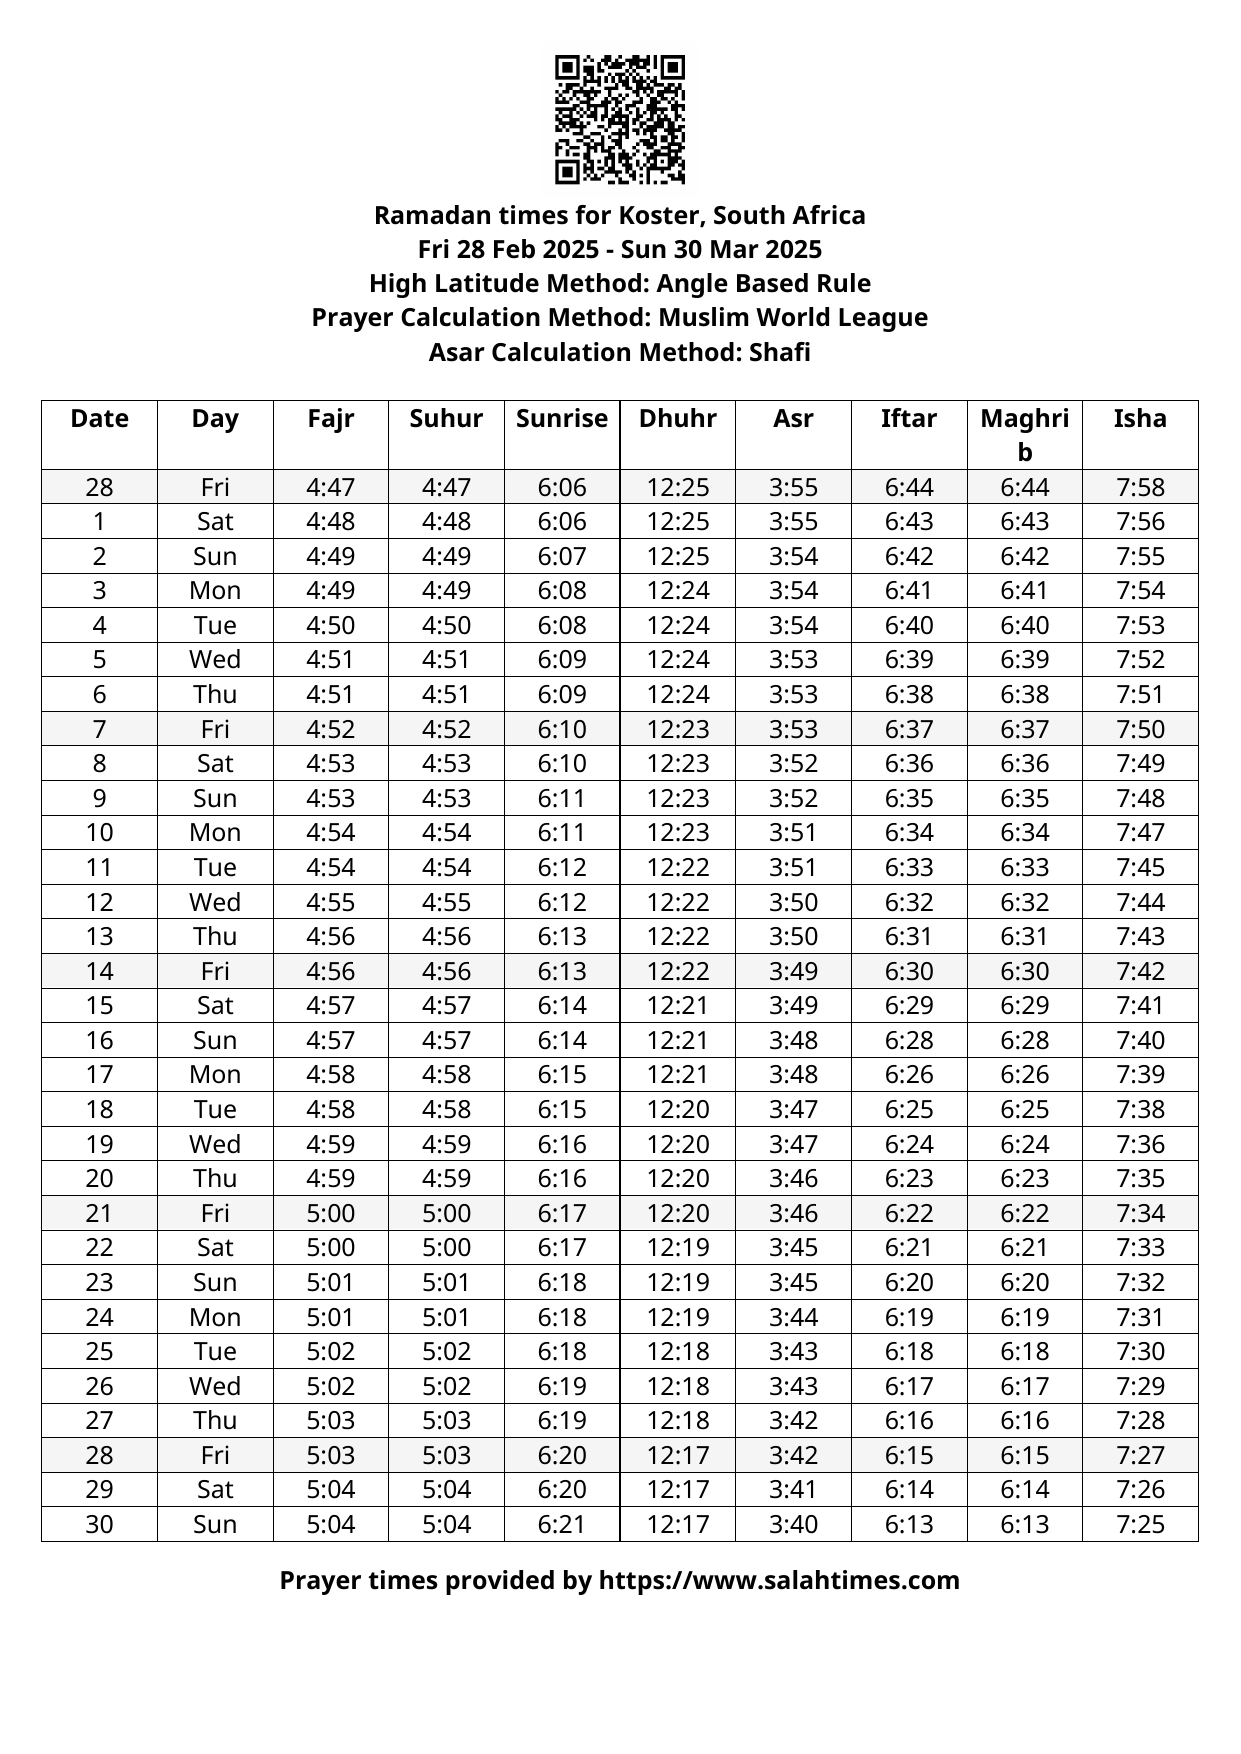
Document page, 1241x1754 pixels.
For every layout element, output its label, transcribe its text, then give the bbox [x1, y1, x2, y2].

table_cell 12:18 [621, 1334, 735, 1368]
table_cell 7:34 [1083, 1196, 1198, 1229]
table_cell 6:43 [852, 504, 967, 538]
table_cell 4:56 [274, 919, 388, 953]
table_cell 6:17 [968, 1369, 1082, 1402]
table_cell 4:54 [389, 850, 504, 884]
table_cell 28 [42, 470, 157, 503]
table_cell 12:22 [621, 850, 735, 884]
table_cell 6:12 [505, 885, 619, 918]
table_cell 6:18 [505, 1334, 619, 1368]
table_cell Fri [158, 470, 273, 503]
table_cell 6:18 [852, 1334, 967, 1368]
table_cell 3:42 [736, 1438, 851, 1472]
table_cell 12:17 [621, 1507, 735, 1541]
table_cell Thu [158, 677, 273, 711]
table_cell Sat [158, 746, 273, 780]
table_cell 5:02 [274, 1369, 388, 1402]
table_cell 5:04 [274, 1473, 388, 1506]
table_cell 7:42 [1083, 954, 1198, 987]
table_cell 4:59 [274, 1127, 388, 1160]
table_cell 7:54 [1083, 574, 1198, 607]
table_cell 12:18 [621, 1404, 735, 1437]
table_cell 6:22 [852, 1196, 967, 1229]
table_cell 6:10 [505, 712, 619, 745]
table_cell 6:29 [852, 989, 967, 1022]
table_cell 3:49 [736, 954, 851, 987]
table_cell 6:42 [968, 539, 1082, 572]
table_cell 6:11 [505, 781, 619, 814]
table_cell 6:15 [505, 1058, 619, 1091]
table_cell Tue [158, 850, 273, 884]
table_cell 4:51 [274, 677, 388, 711]
table_cell 4:56 [274, 954, 388, 987]
table_header Sunrise [505, 401, 619, 469]
table_cell 4:49 [389, 539, 504, 572]
table_cell 6:35 [852, 781, 967, 814]
table_header Suhur [389, 401, 504, 469]
table_cell 6:22 [968, 1196, 1082, 1229]
table_cell 6:38 [968, 677, 1082, 711]
table_cell 3:47 [736, 1092, 851, 1126]
table_cell 12:17 [621, 1473, 735, 1506]
table_cell 6:06 [505, 504, 619, 538]
table_cell 6:11 [505, 816, 619, 849]
table_cell 6:17 [505, 1231, 619, 1264]
table_cell 6:26 [852, 1058, 967, 1091]
table_cell 6:28 [852, 1023, 967, 1057]
table_cell 4:48 [274, 504, 388, 538]
table_cell 4:51 [274, 643, 388, 676]
table_header Day [158, 401, 273, 469]
table_cell 26 [42, 1369, 157, 1402]
table_cell 7:28 [1083, 1404, 1198, 1437]
table_cell 17 [42, 1058, 157, 1091]
table_cell 4:49 [389, 574, 504, 607]
table_cell 12:20 [621, 1127, 735, 1160]
table_cell 3:41 [736, 1473, 851, 1506]
table_cell 6:14 [852, 1473, 967, 1506]
table_cell 21 [42, 1196, 157, 1229]
table_cell 25 [42, 1334, 157, 1368]
table_cell 6:15 [852, 1438, 967, 1472]
table_cell 4:59 [389, 1127, 504, 1160]
table_cell 3:45 [736, 1265, 851, 1299]
table_cell 4:58 [389, 1058, 504, 1091]
table_cell 6:08 [505, 574, 619, 607]
table_cell 4:53 [389, 781, 504, 814]
table_cell 7:56 [1083, 504, 1198, 538]
text Asar Calculation Method: Shafi [42, 334, 1198, 368]
table_cell 4:58 [389, 1092, 504, 1126]
table_cell 3:53 [736, 643, 851, 676]
table_cell 4:50 [389, 608, 504, 642]
table_cell 4:57 [274, 1023, 388, 1057]
table_cell 4:47 [389, 470, 504, 503]
table_cell 19 [42, 1127, 157, 1160]
text High Latitude Method: Angle Based Rule [42, 266, 1198, 300]
table_cell Fri [158, 712, 273, 745]
table_cell 12:23 [621, 746, 735, 780]
table_cell 6:13 [505, 919, 619, 953]
table_cell 6:23 [852, 1161, 967, 1195]
table_cell 6:06 [505, 470, 619, 503]
table_cell 6:35 [968, 781, 1082, 814]
table_cell 6:13 [505, 954, 619, 987]
table_cell 6:21 [852, 1231, 967, 1264]
table_cell 3:52 [736, 746, 851, 780]
table_cell 12:23 [621, 712, 735, 745]
table_cell Fri [158, 1438, 273, 1472]
table_cell Wed [158, 1369, 273, 1402]
table_cell 6:12 [505, 850, 619, 884]
table_cell 13 [42, 919, 157, 953]
table_cell 12:21 [621, 1023, 735, 1057]
table_cell Wed [158, 1127, 273, 1160]
table_cell 7:44 [1083, 885, 1198, 918]
table_cell 5:04 [389, 1473, 504, 1506]
table_cell 7:47 [1083, 816, 1198, 849]
table_cell 5:03 [389, 1438, 504, 1472]
table_cell 6:40 [852, 608, 967, 642]
table_cell 12:19 [621, 1300, 735, 1333]
table_cell Tue [158, 1092, 273, 1126]
table_cell 7:29 [1083, 1369, 1198, 1402]
table_cell 6:21 [968, 1231, 1082, 1264]
table_cell 12:19 [621, 1231, 735, 1264]
table_cell 7:43 [1083, 919, 1198, 953]
table_cell Sat [158, 1231, 273, 1264]
table_cell 3:48 [736, 1058, 851, 1091]
table_cell 6:24 [852, 1127, 967, 1160]
table_cell Mon [158, 816, 273, 849]
table_cell 4:54 [274, 816, 388, 849]
table_cell 3:40 [736, 1507, 851, 1541]
picture [542, 41, 699, 198]
table_cell 7:39 [1083, 1058, 1198, 1091]
table_cell 7:30 [1083, 1334, 1198, 1368]
table_cell 7:49 [1083, 746, 1198, 780]
table_cell 4:51 [389, 643, 504, 676]
table_cell 12:20 [621, 1196, 735, 1229]
table_header Asr [736, 401, 851, 469]
table_cell 5 [42, 643, 157, 676]
text Fri 28 Feb 2025 - Sun 30 Mar 2025 [42, 232, 1198, 266]
table_cell 6:33 [852, 850, 967, 884]
table_cell 4:57 [389, 1023, 504, 1057]
table_cell 12:20 [621, 1092, 735, 1126]
table_cell 6:15 [505, 1092, 619, 1126]
table_cell 5:01 [274, 1265, 388, 1299]
table_cell 5:00 [389, 1231, 504, 1264]
table_cell Thu [158, 919, 273, 953]
table_cell 7:40 [1083, 1023, 1198, 1057]
table_cell 4:50 [274, 608, 388, 642]
table_cell 6:14 [505, 989, 619, 1022]
table_cell 6:16 [505, 1127, 619, 1160]
table_cell 6:19 [505, 1369, 619, 1402]
table_cell 9 [42, 781, 157, 814]
table_cell 3:43 [736, 1334, 851, 1368]
table_cell 12:24 [621, 677, 735, 711]
table_cell 12:22 [621, 885, 735, 918]
table_cell 6:31 [852, 919, 967, 953]
table_cell Thu [158, 1161, 273, 1195]
table_cell 7:25 [1083, 1507, 1198, 1541]
table_cell 10 [42, 816, 157, 849]
table_cell 18 [42, 1092, 157, 1126]
table_cell 6:39 [852, 643, 967, 676]
table_cell 6:18 [968, 1334, 1082, 1368]
table_cell 6:13 [852, 1507, 967, 1541]
table_cell 12:18 [621, 1369, 735, 1402]
table_cell 6:30 [852, 954, 967, 987]
table_cell 6:42 [852, 539, 967, 572]
table_cell 4:53 [389, 746, 504, 780]
table_cell 6:18 [505, 1300, 619, 1333]
table_cell 5:02 [389, 1369, 504, 1402]
table_cell 6:20 [968, 1265, 1082, 1299]
table_cell 4:58 [274, 1092, 388, 1126]
table_cell 3:43 [736, 1369, 851, 1402]
table_cell 6:10 [505, 746, 619, 780]
table_cell 6:32 [968, 885, 1082, 918]
table_cell Mon [158, 1300, 273, 1333]
table_cell 6:36 [852, 746, 967, 780]
table_cell 3:42 [736, 1404, 851, 1437]
table_cell 3:52 [736, 781, 851, 814]
table_cell 4:56 [389, 954, 504, 987]
table_cell 6:32 [852, 885, 967, 918]
table_cell 6 [42, 677, 157, 711]
table_cell 12:23 [621, 816, 735, 849]
table_cell 12:20 [621, 1161, 735, 1195]
table_cell 30 [42, 1507, 157, 1541]
table_cell 4:55 [389, 885, 504, 918]
table_cell 3:47 [736, 1127, 851, 1160]
table_cell 3:51 [736, 816, 851, 849]
table_cell 12:17 [621, 1438, 735, 1472]
table_cell 4:59 [389, 1161, 504, 1195]
table_cell 5:00 [389, 1196, 504, 1229]
table_cell 4:54 [389, 816, 504, 849]
table_cell Sun [158, 1265, 273, 1299]
table_cell 5:02 [389, 1334, 504, 1368]
table_cell 7:51 [1083, 677, 1198, 711]
table_cell 7:38 [1083, 1092, 1198, 1126]
table_cell 6:33 [968, 850, 1082, 884]
table_cell 15 [42, 989, 157, 1022]
table_cell 6:14 [968, 1473, 1082, 1506]
table_cell 7:50 [1083, 712, 1198, 745]
table_cell 5:01 [389, 1300, 504, 1333]
text Prayer times provided by https://www.salahtimes.com [42, 1563, 1198, 1597]
table_cell 7:35 [1083, 1161, 1198, 1195]
table_cell 1 [42, 504, 157, 538]
table_cell 5:01 [389, 1265, 504, 1299]
table_cell 3:44 [736, 1300, 851, 1333]
table_cell Tue [158, 608, 273, 642]
table_cell 27 [42, 1404, 157, 1437]
table_cell 3:54 [736, 608, 851, 642]
table_cell 5:00 [274, 1196, 388, 1229]
table_cell Wed [158, 643, 273, 676]
table_cell 14 [42, 954, 157, 987]
table_cell 24 [42, 1300, 157, 1333]
table_cell 6:25 [852, 1092, 967, 1126]
table_cell 7 [42, 712, 157, 745]
table_cell 4:57 [389, 989, 504, 1022]
table_cell Mon [158, 1058, 273, 1091]
table_cell 6:21 [505, 1507, 619, 1541]
table_cell 4:59 [274, 1161, 388, 1195]
table_cell 6:16 [968, 1404, 1082, 1437]
table_cell 4:49 [274, 574, 388, 607]
table_cell 6:20 [852, 1265, 967, 1299]
table_cell 4:47 [274, 470, 388, 503]
table_cell 7:26 [1083, 1473, 1198, 1506]
table_cell Sat [158, 989, 273, 1022]
table_cell 12:25 [621, 470, 735, 503]
table_cell 4:56 [389, 919, 504, 953]
table_cell Tue [158, 1334, 273, 1368]
table_cell Mon [158, 574, 273, 607]
table_cell 6:16 [505, 1161, 619, 1195]
table_cell 12:25 [621, 539, 735, 572]
table_cell 5:04 [274, 1507, 388, 1541]
table_cell 5:03 [274, 1438, 388, 1472]
table_cell 6:36 [968, 746, 1082, 780]
table_cell 5:00 [274, 1231, 388, 1264]
table_cell 6:17 [505, 1196, 619, 1229]
table_cell 6:15 [968, 1438, 1082, 1472]
table_cell 3:51 [736, 850, 851, 884]
table_header Isha [1083, 401, 1198, 469]
table_cell 7:27 [1083, 1438, 1198, 1472]
table_cell 6:37 [968, 712, 1082, 745]
table_cell 3:48 [736, 1023, 851, 1057]
table_cell Sat [158, 1473, 273, 1506]
table_header Date [42, 401, 157, 469]
table_cell 6:20 [505, 1438, 619, 1472]
table_header Maghrib [968, 401, 1082, 469]
table_cell 6:38 [852, 677, 967, 711]
table_cell 5:03 [274, 1404, 388, 1437]
table_cell 6:19 [505, 1404, 619, 1437]
table_cell 3:50 [736, 919, 851, 953]
table_cell 29 [42, 1473, 157, 1506]
table_cell 6:41 [968, 574, 1082, 607]
table_cell Sun [158, 1023, 273, 1057]
table_cell Sun [158, 539, 273, 572]
table_cell 4:51 [389, 677, 504, 711]
table_cell 5:03 [389, 1404, 504, 1437]
table_cell 6:31 [968, 919, 1082, 953]
table_cell 3:55 [736, 504, 851, 538]
table_cell 6:08 [505, 608, 619, 642]
table_cell 2 [42, 539, 157, 572]
table_cell 16 [42, 1023, 157, 1057]
table_cell 3:54 [736, 539, 851, 572]
table_cell 4:53 [274, 781, 388, 814]
table_cell 6:09 [505, 643, 619, 676]
table_cell 7:32 [1083, 1265, 1198, 1299]
table_cell 12:21 [621, 989, 735, 1022]
table_cell 4 [42, 608, 157, 642]
table_cell 6:44 [968, 470, 1082, 503]
table_cell Fri [158, 954, 273, 987]
table_cell 3:49 [736, 989, 851, 1022]
table_cell 12:24 [621, 574, 735, 607]
table_cell 6:34 [968, 816, 1082, 849]
table_cell 6:43 [968, 504, 1082, 538]
table_cell 6:34 [852, 816, 967, 849]
table_cell Wed [158, 885, 273, 918]
table_cell 6:39 [968, 643, 1082, 676]
table_cell 7:53 [1083, 608, 1198, 642]
table_cell 3:54 [736, 574, 851, 607]
table_cell 6:18 [505, 1265, 619, 1299]
table_cell 6:16 [852, 1404, 967, 1437]
table_cell 6:13 [968, 1507, 1082, 1541]
table_cell 3 [42, 574, 157, 607]
table_cell 5:01 [274, 1300, 388, 1333]
table_cell 7:33 [1083, 1231, 1198, 1264]
table_cell Sun [158, 781, 273, 814]
table_cell 6:30 [968, 954, 1082, 987]
table_cell 6:14 [505, 1023, 619, 1057]
table_cell 6:17 [852, 1369, 967, 1402]
table_cell 4:57 [274, 989, 388, 1022]
table_cell 6:07 [505, 539, 619, 572]
table_cell 20 [42, 1161, 157, 1195]
table_cell 6:24 [968, 1127, 1082, 1160]
table_cell 4:49 [274, 539, 388, 572]
table_cell 23 [42, 1265, 157, 1299]
table_cell 4:48 [389, 504, 504, 538]
table_cell 4:53 [274, 746, 388, 780]
table_cell 7:41 [1083, 989, 1198, 1022]
table_cell Fri [158, 1196, 273, 1229]
table_cell 6:40 [968, 608, 1082, 642]
table_cell 6:26 [968, 1058, 1082, 1091]
table_cell 7:55 [1083, 539, 1198, 572]
table_cell 12:19 [621, 1265, 735, 1299]
table_cell 4:52 [389, 712, 504, 745]
table_cell 6:19 [968, 1300, 1082, 1333]
table_cell 3:46 [736, 1161, 851, 1195]
table_cell 6:19 [852, 1300, 967, 1333]
table_cell 12 [42, 885, 157, 918]
table_cell 3:50 [736, 885, 851, 918]
table_cell 3:53 [736, 677, 851, 711]
table_cell 5:02 [274, 1334, 388, 1368]
table_cell 12:21 [621, 1058, 735, 1091]
table_cell 8 [42, 746, 157, 780]
table_cell 22 [42, 1231, 157, 1264]
table_cell 7:31 [1083, 1300, 1198, 1333]
text Prayer Calculation Method: Muslim World League [42, 300, 1198, 334]
table_cell 3:45 [736, 1231, 851, 1264]
table_header Dhuhr [621, 401, 735, 469]
table_cell 5:04 [389, 1507, 504, 1541]
table_cell 4:58 [274, 1058, 388, 1091]
table_cell 7:58 [1083, 470, 1198, 503]
table_cell 28 [42, 1438, 157, 1472]
table_cell 4:55 [274, 885, 388, 918]
table_cell 11 [42, 850, 157, 884]
table_cell 7:45 [1083, 850, 1198, 884]
table_cell 6:20 [505, 1473, 619, 1506]
table_cell 3:46 [736, 1196, 851, 1229]
text Ramadan times for Koster, South Africa [42, 198, 1198, 232]
table_cell 3:53 [736, 712, 851, 745]
table_cell 4:54 [274, 850, 388, 884]
table_cell 6:37 [852, 712, 967, 745]
table_cell 12:23 [621, 781, 735, 814]
table_cell 3:55 [736, 470, 851, 503]
table_cell Sat [158, 504, 273, 538]
table_cell 6:09 [505, 677, 619, 711]
table_cell 4:52 [274, 712, 388, 745]
table_cell 7:36 [1083, 1127, 1198, 1160]
table_cell 6:25 [968, 1092, 1082, 1126]
table_cell 12:22 [621, 919, 735, 953]
table_cell 6:41 [852, 574, 967, 607]
table_cell 6:28 [968, 1023, 1082, 1057]
table_header Fajr [274, 401, 388, 469]
table_cell 7:52 [1083, 643, 1198, 676]
table_cell 12:24 [621, 643, 735, 676]
table_cell 6:44 [852, 470, 967, 503]
table_cell 12:22 [621, 954, 735, 987]
table_cell 6:29 [968, 989, 1082, 1022]
table_cell 7:48 [1083, 781, 1198, 814]
table_header Iftar [852, 401, 967, 469]
table_cell Thu [158, 1404, 273, 1437]
table_cell 6:23 [968, 1161, 1082, 1195]
table_cell 12:25 [621, 504, 735, 538]
table_cell Sun [158, 1507, 273, 1541]
table_cell 12:24 [621, 608, 735, 642]
